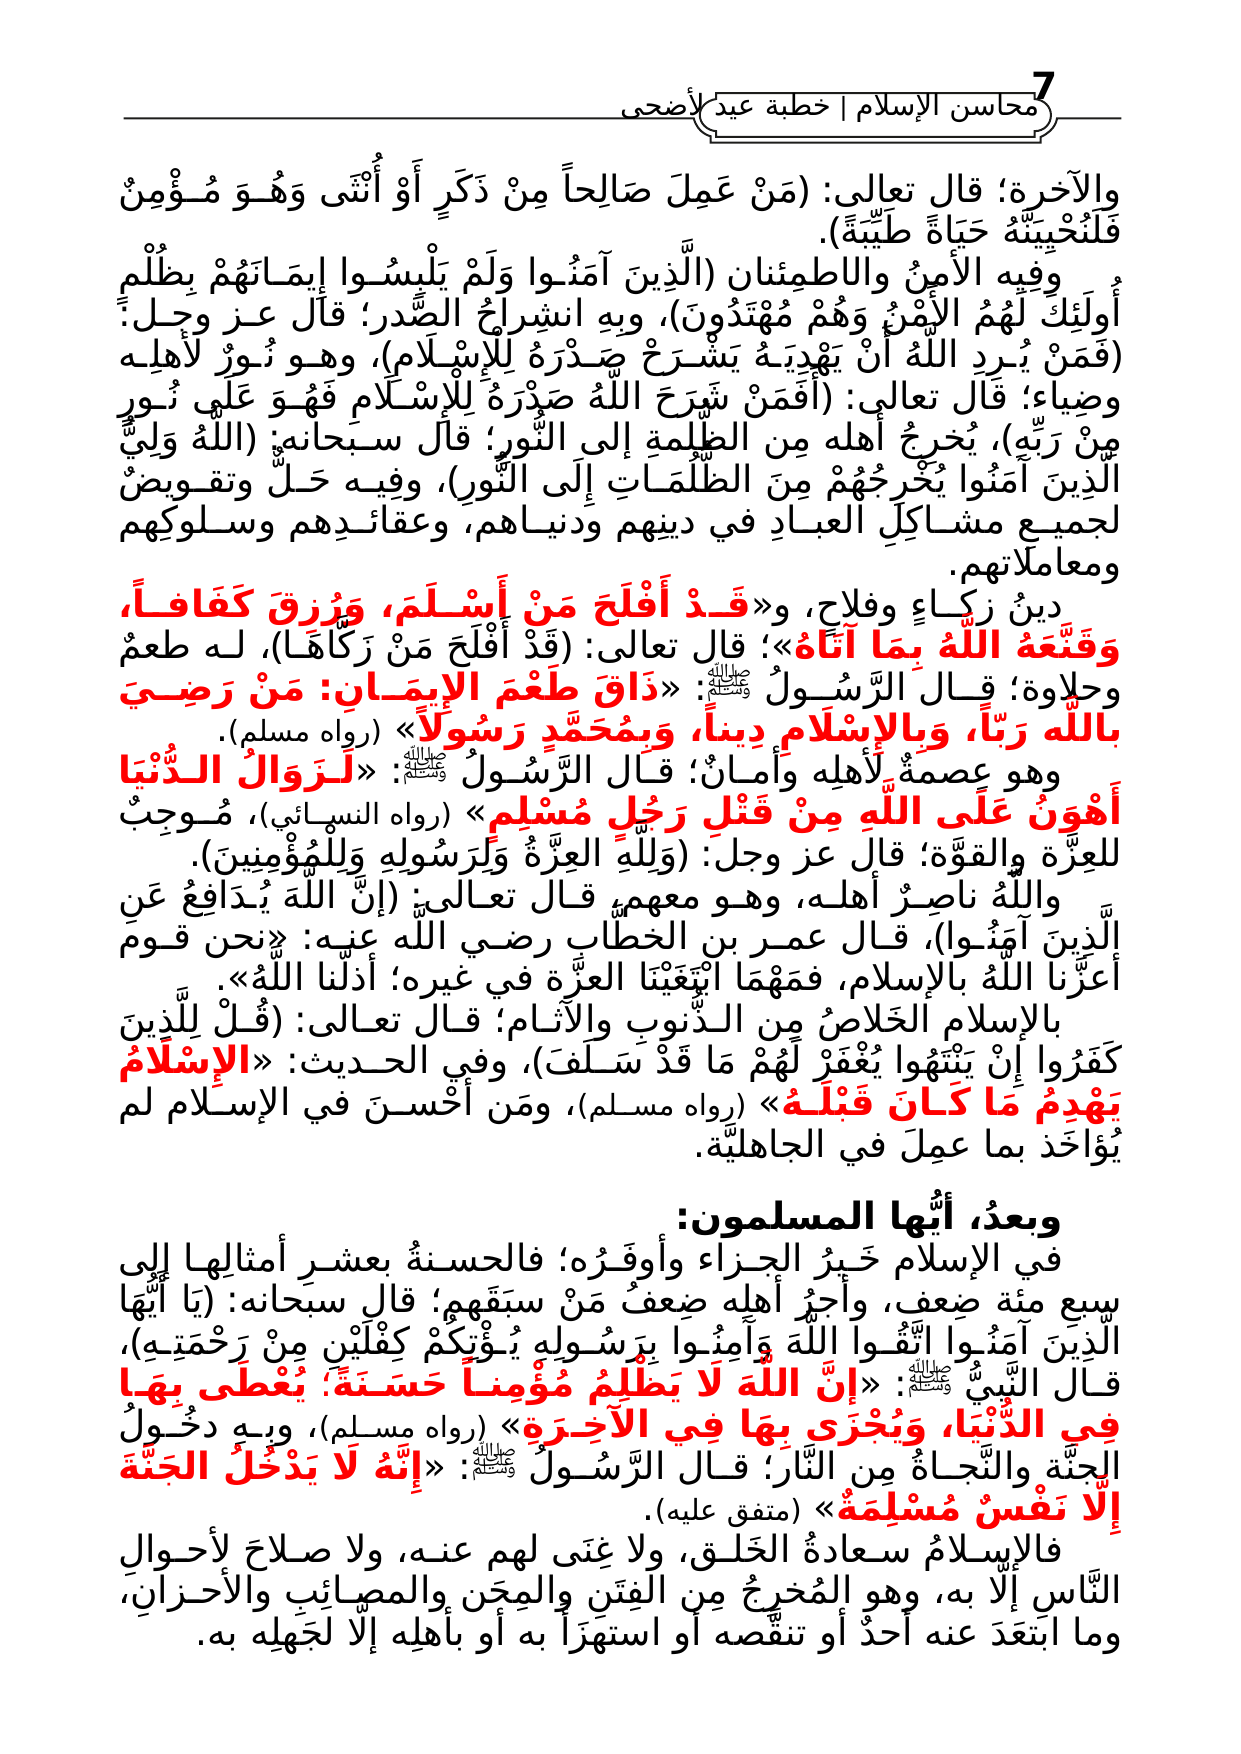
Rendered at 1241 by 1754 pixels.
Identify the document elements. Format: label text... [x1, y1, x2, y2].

text بالإسلام الخَلاصُ مِن الذُّنوبِ والآثام؛ قال تعالى: ﴿قُلْ لِلَّذِينَ كَفَرُوا إِنْ يَنْتَهُوا يُغْفَرْ لَهُمْ مَا قَدْ سَلَفَ﴾، وفي الحديث: «الإِسْلَامُ يَهْدِمُ مَا كَانَ قَبْلَهُ» (رواه مسلم)، ومَن أحْسنَ في الإسلام لم يُؤاخَذ بما عمِلَ في الجاهليَّة. [118, 1000, 1122, 1166]
text فالإسلامُ سعادةُ الخَلق، ولا غِنَى لهم عنه، ولا صلاحَ لأحوالِ النَّاسِ إلَّا به، وهو المُخرِجُ مِن الفِتَنِ والمِحَن والمصائِبِ والأحزانِ، وما ابتعَدَ عنه أحدٌ أو تنقَّصه أو استهزَأَ به أو بأهلِه إلَّا لجَهلِه به. [118, 1529, 1122, 1654]
text واللَّهُ ناصِرٌ أهله، وهو معهم، قال تعالى: ﴿إنَّ اللَّهَ يُدَافِعُ عَنِ الَّذِينَ آمَنُوا﴾، قال عمر بن الخطَّاب رضي اللَّه عنه: «نحن قوم أعزَّنا اللَّهُ بالإسلام، فمَهْمَا ابْتَغَيْنَا العزَّة في غيره؛ أذلَّنا اللَّهُ». [118, 875, 1122, 1000]
text وهو عِصمةٌ لأهلِه وأمانٌ؛ قال الرَّسُولُ ﷺ: «لَزَوَالُ الدُّنْيَا أَهْوَنُ عَلَى اللَّهِ مِنْ قَتْلِ رَجُلٍ مُسْلِمٍ» (رواه النسائي)، مُوجِبٌ للعِزَّة والقوَّة؛ قال عز وجل: ﴿وَلِلَّهِ العِزَّةُ وَلِرَسُولِهِ وَلِلْمُؤْمِنِينَ﴾. [118, 751, 1122, 875]
text في الإسلام خَيرُ الجزاء وأوفَرُه؛ فالحسنةُ بعشرِ أمثالِها إلى سبعِ مئة ضِعف، وأجرُ أهلِه ضِعفُ مَنْ سبَقَهم؛ قال سبحانه: ﴿يَا أَيُّهَا الَّذِينَ آمَنُوا اتَّقُوا اللَّهَ وَآمِنُوا بِرَسُولِهِ يُؤْتِكُمْ كِفْلَيْنِ مِنْ رَحْمَتِهِ﴾، قال النَّبيُّ ﷺ: «إنَّ اللَّهَ لَا يَظْلِمُ مُؤْمِناً حَسَنَةً؛ يُعْطَى بِهَا فِي الدُّنْيَا، وَيُجْزَى بِهَا فِي الآخِرَةِ» (رواه مسلم)، وبِهِ دخُولُ الجنَّة والنَّجاةُ مِن النَّار؛ قال الرَّسُولُ ﷺ: «إِنَّهُ لَا يَدْخُلُ الجَنَّةَ إِلَّا نَفْسٌ مُسْلِمَةٌ» (متفق عليه). [118, 1239, 1122, 1529]
text وفِيه الأمنُ والاطمِئنان ﴿الَّذِينَ آمَنُوا وَلَمْ يَلْبِسُوا إِيمَانَهُمْ بِظُلْمٍ أُولَئِكَ لَهُمُ الأَمْنُ وَهُمْ مُهْتَدُونَ﴾، وبِهِ انشِراحُ الصَّدر؛ قال عز وجل: ﴿فَمَنْ يُرِدِ اللَّهُ أَنْ يَهْدِيَهُ يَشْرَحْ صَدْرَهُ لِلْإِسْلَامِ﴾، وهو نُورٌ لأهلِه وضِياء؛ قال تعالى: ﴿أَفَمَنْ شَرَحَ اللَّهُ صَدْرَهُ لِلْإِسْلَامِ فَهُوَ عَلَى نُورٍ مِنْ رَبِّهِ﴾، يُخرِجُ أهله مِن الظُّلمةِ إلى النُّورِ؛ قال سبحانه: ﴿اللَّهُ وَلِيُّ الَّذِينَ آمَنُوا يُخْرِجُهُمْ مِنَ الظُّلُمَاتِ إِلَى النُّورِ﴾، وفِيه حَلٌّ وتقويضٌ لجميعِ مشاكِلِ العبادِ في دينِهم ودنياهم، وعقائدِهم وسلوكِهم ومعاملاتهم. [118, 252, 1122, 584]
text دينُ زكاءٍ وفلاحٍ، و«قَدْ أَفْلَحَ مَنْ أَسْلَمَ، وَرُزِقَ كَفَافاً، وَقَنَّعَهُ اللَّهُ بِمَا آتَاهُ»؛ قال تعالى: ﴿قَدْ أَفْلَحَ مَنْ زَكَّاهَا﴾، له طعمٌ وحلاوة؛ قال الرَّسُولُ ﷺ: «ذَاقَ طَعْمَ الإِيمَانِ: مَنْ رَضِيَ باللَّه رَبّاً، وَبِالإِسْلَامِ دِيناً، وَبِمُحَمَّدٍ رَسُولاً» (رواه مسلم). [118, 584, 1122, 751]
text وبعدُ، أيُّها المسلمون: [118, 1195, 1122, 1239]
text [118, 169, 1122, 252]
